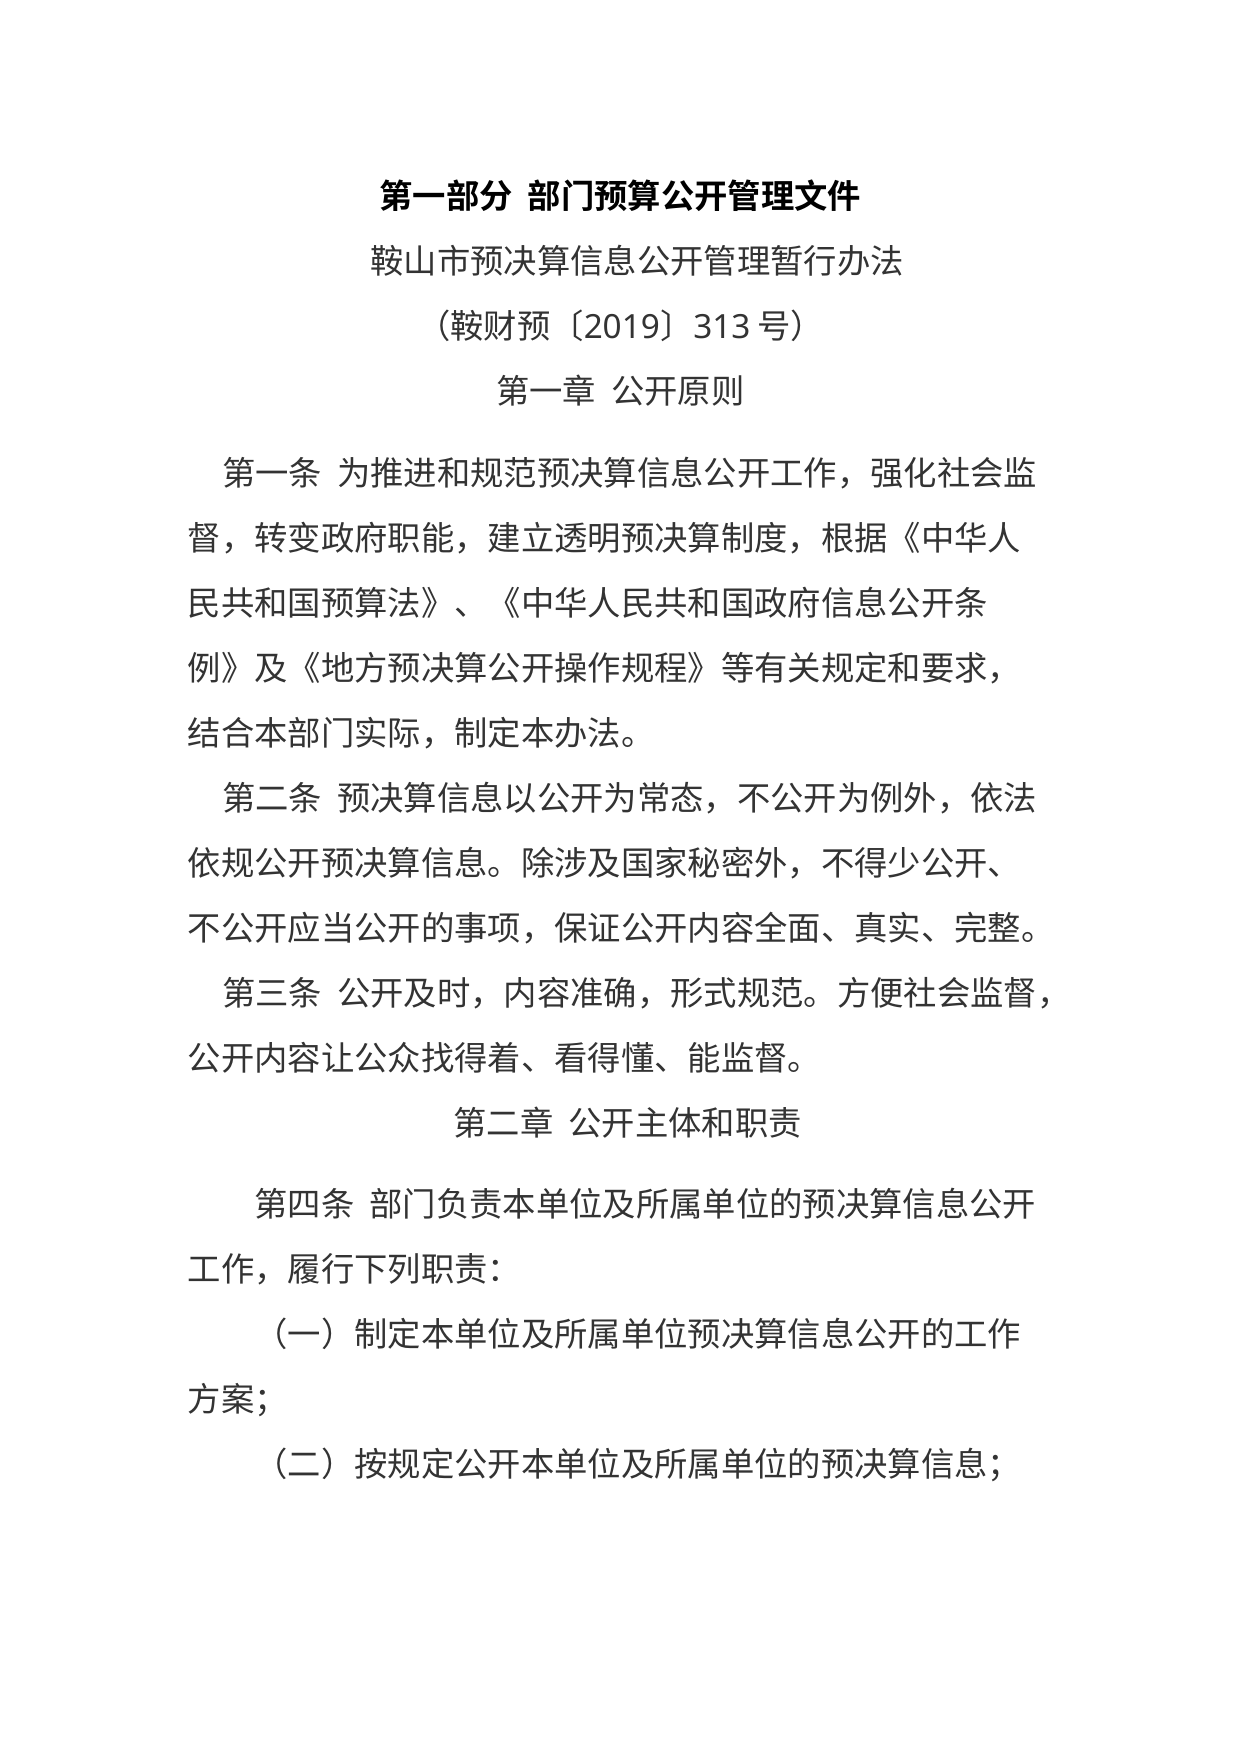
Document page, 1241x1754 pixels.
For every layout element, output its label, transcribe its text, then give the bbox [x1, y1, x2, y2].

text 第四条 部门负责本单位及所属单位的预决算信息公开工作，履行下列职责： [187, 1169, 1053, 1299]
text 第一章 公开原则 [187, 357, 1053, 422]
text 第一条 为推进和规范预决算信息公开工作，强化社会监督，转变政府职能，建立透明预决算制度，根据《中华人民共和国预算法》、《中华人民共和国政府信息公开条例》及《地方预决算公开操作规程》等有关规定和要求，结合本部门实际，制定本办法。 [187, 438, 1053, 763]
text 第三条 公开及时，内容准确，形式规范。方便社会监督，公开内容让公众找得着、看得懂、能监督。 [187, 958, 1053, 1088]
text 第二条 预决算信息以公开为常态，不公开为例外，依法依规公开预决算信息。除涉及国家秘密外，不得少公开、不公开应当公开的事项，保证公开内容全面、真实、完整。 [187, 763, 1053, 958]
text （二）按规定公开本单位及所属单位的预决算信息； [187, 1429, 1053, 1494]
text 第一部分 部门预算公开管理文件 [187, 162, 1053, 227]
text 鞍山市预决算信息公开管理暂行办法 [187, 227, 1053, 292]
text （一）制定本单位及所属单位预决算信息公开的工作方案； [187, 1299, 1053, 1429]
text （鞍财预〔2019〕313号） [187, 292, 1053, 357]
text 第二章 公开主体和职责 [187, 1088, 1053, 1153]
